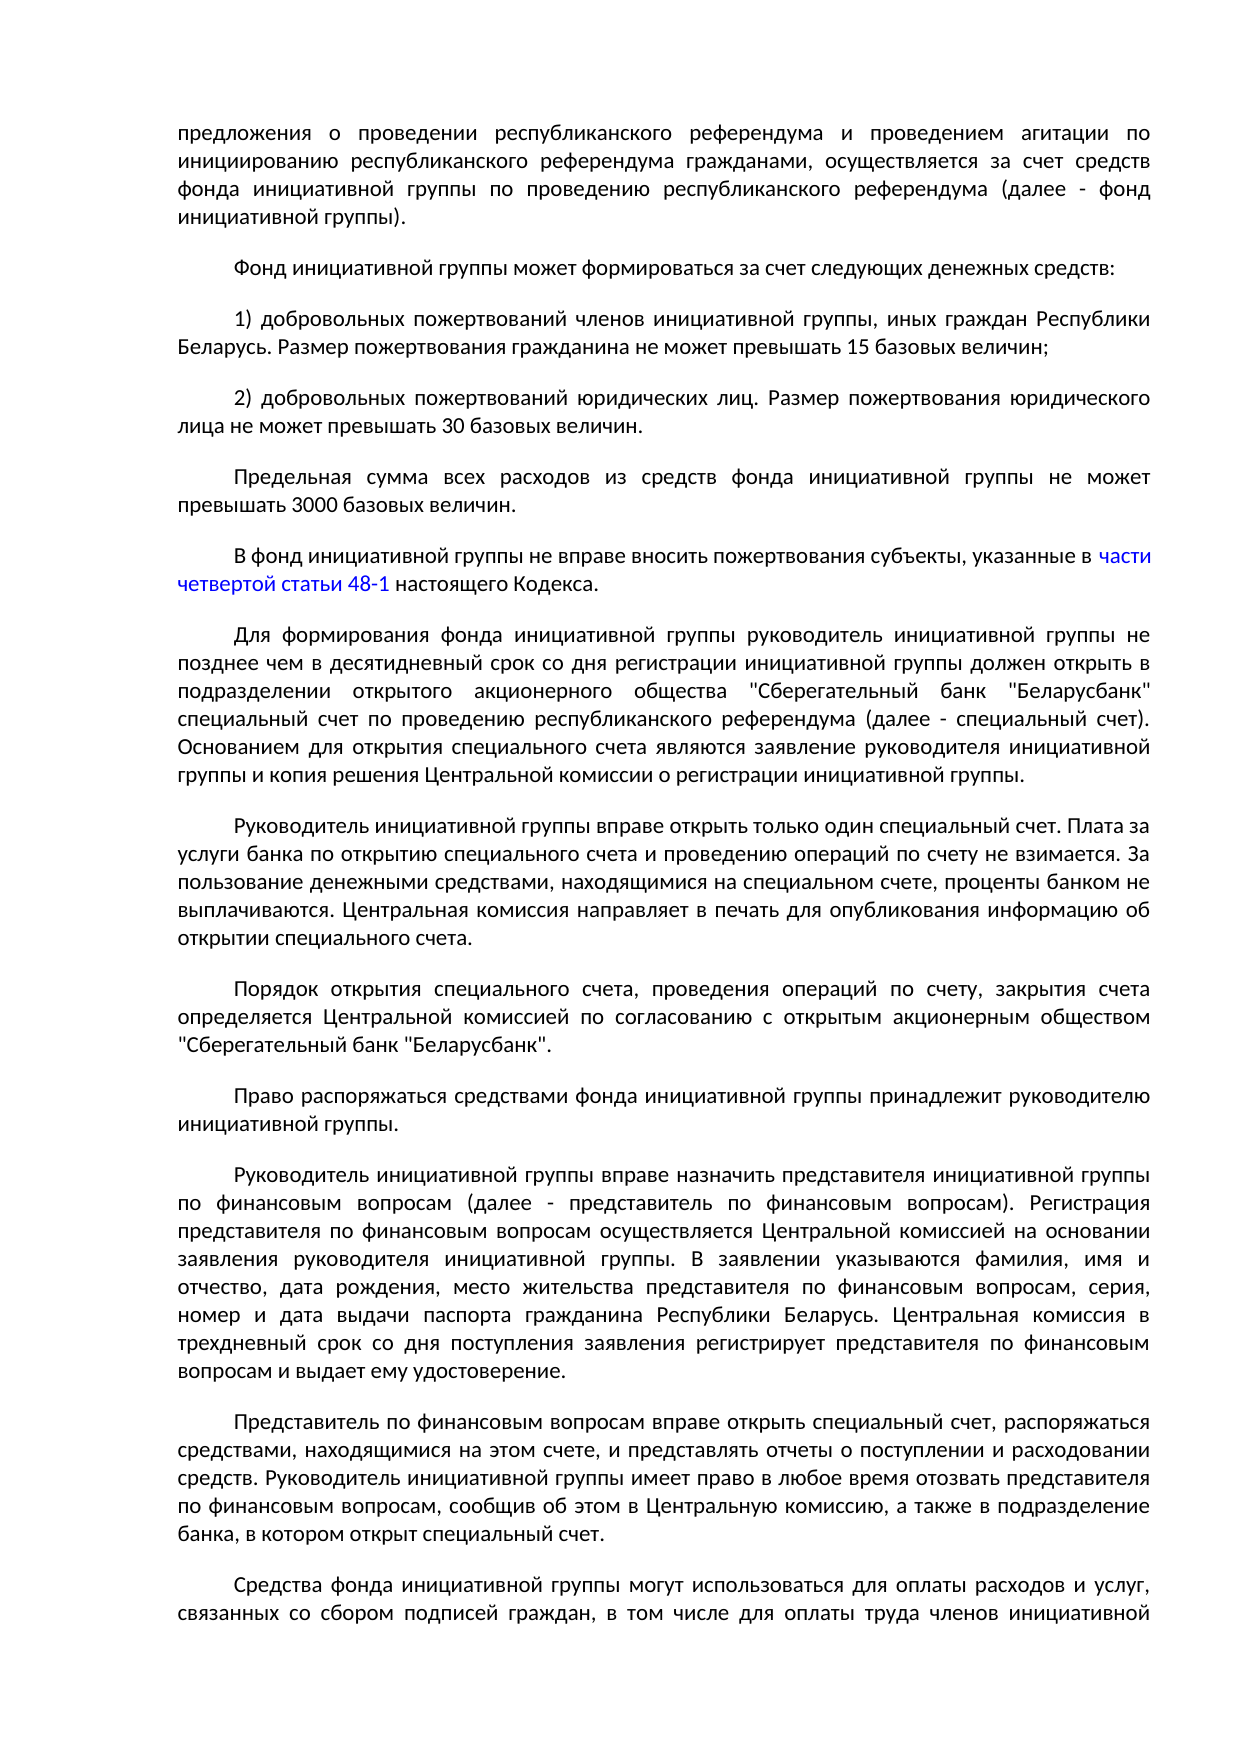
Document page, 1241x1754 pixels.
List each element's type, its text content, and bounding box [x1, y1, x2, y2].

text 2) добровольных пожертвований юридических лиц. Размер пожертвования юридического лица не может превышать 30 базовых величин. [177, 383, 1152, 439]
text Руководитель инициативной группы вправе открыть только один специальный счет. Плата за услуги банка по открытию специального счета и проведению операций по счету не взимается. За пользование денежными средствами, находящимися на специальном счете, проценты банком не выплачиваются. Центральная комиссия направляет в печать для опубликования информацию об открытии специального счета. [177, 811, 1152, 951]
text Для формирования фонда инициативной группы руководитель инициативной группы не позднее чем в десятидневный срок со дня регистрации инициативной группы должен открыть в подразделении открытого акционерного общества "Сберегательный банк "Беларусбанк" специальный счет по проведению республиканского референдума (далее - специальный счет). Основанием для открытия специального счета являются заявление руководителя инициативной группы и копия решения Центральной комиссии о регистрации инициативной группы. [177, 620, 1152, 788]
text Порядок открытия специального счета, проведения операций по счету, закрытия счета определяется Центральной комиссией по согласованию с открытым акционерным обществом "Сберегательный банк "Беларусбанк". [177, 974, 1152, 1058]
text В фонд инициативной группы не вправе вносить пожертвования субъекты, указанные в части четвертой статьи 48-1 настоящего Кодекса. [177, 541, 1152, 597]
text 1) добровольных пожертвований членов инициативной группы, иных граждан Республики Беларусь. Размер пожертвования гражданина не может превышать 15 базовых величин; [177, 304, 1152, 360]
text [177, 1570, 1152, 1626]
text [177, 118, 1152, 230]
text Представитель по финансовым вопросам вправе открыть специальный счет, распоряжаться средствами, находящимися на этом счете, и представлять отчеты о поступлении и расходовании средств. Руководитель инициативной группы имеет право в любое время отозвать представителя по финансовым вопросам, сообщив об этом в Центральную комиссию, а также в подразделение банка, в котором открыт специальный счет. [177, 1407, 1152, 1547]
text Предельная сумма всех расходов из средств фонда инициативной группы не может превышать 3000 базовых величин. [177, 462, 1152, 518]
text Фонд инициативной группы может формироваться за счет следующих денежных средств: [177, 253, 1152, 281]
text Право распоряжаться средствами фонда инициативной группы принадлежит руководителю инициативной группы. [177, 1081, 1152, 1137]
text Руководитель инициативной группы вправе назначить представителя инициативной группы по финансовым вопросам (далее - представитель по финансовым вопросам). Регистрация представителя по финансовым вопросам осуществляется Центральной комиссией на основании заявления руководителя инициативной группы. В заявлении указываются фамилия, имя и отчество, дата рождения, место жительства представителя по финансовым вопросам, серия, номер и дата выдачи паспорта гражданина Республики Беларусь. Центральная комиссия в трехдневный срок со дня поступления заявления регистрирует представителя по финансовым вопросам и выдает ему удостоверение. [177, 1160, 1152, 1384]
